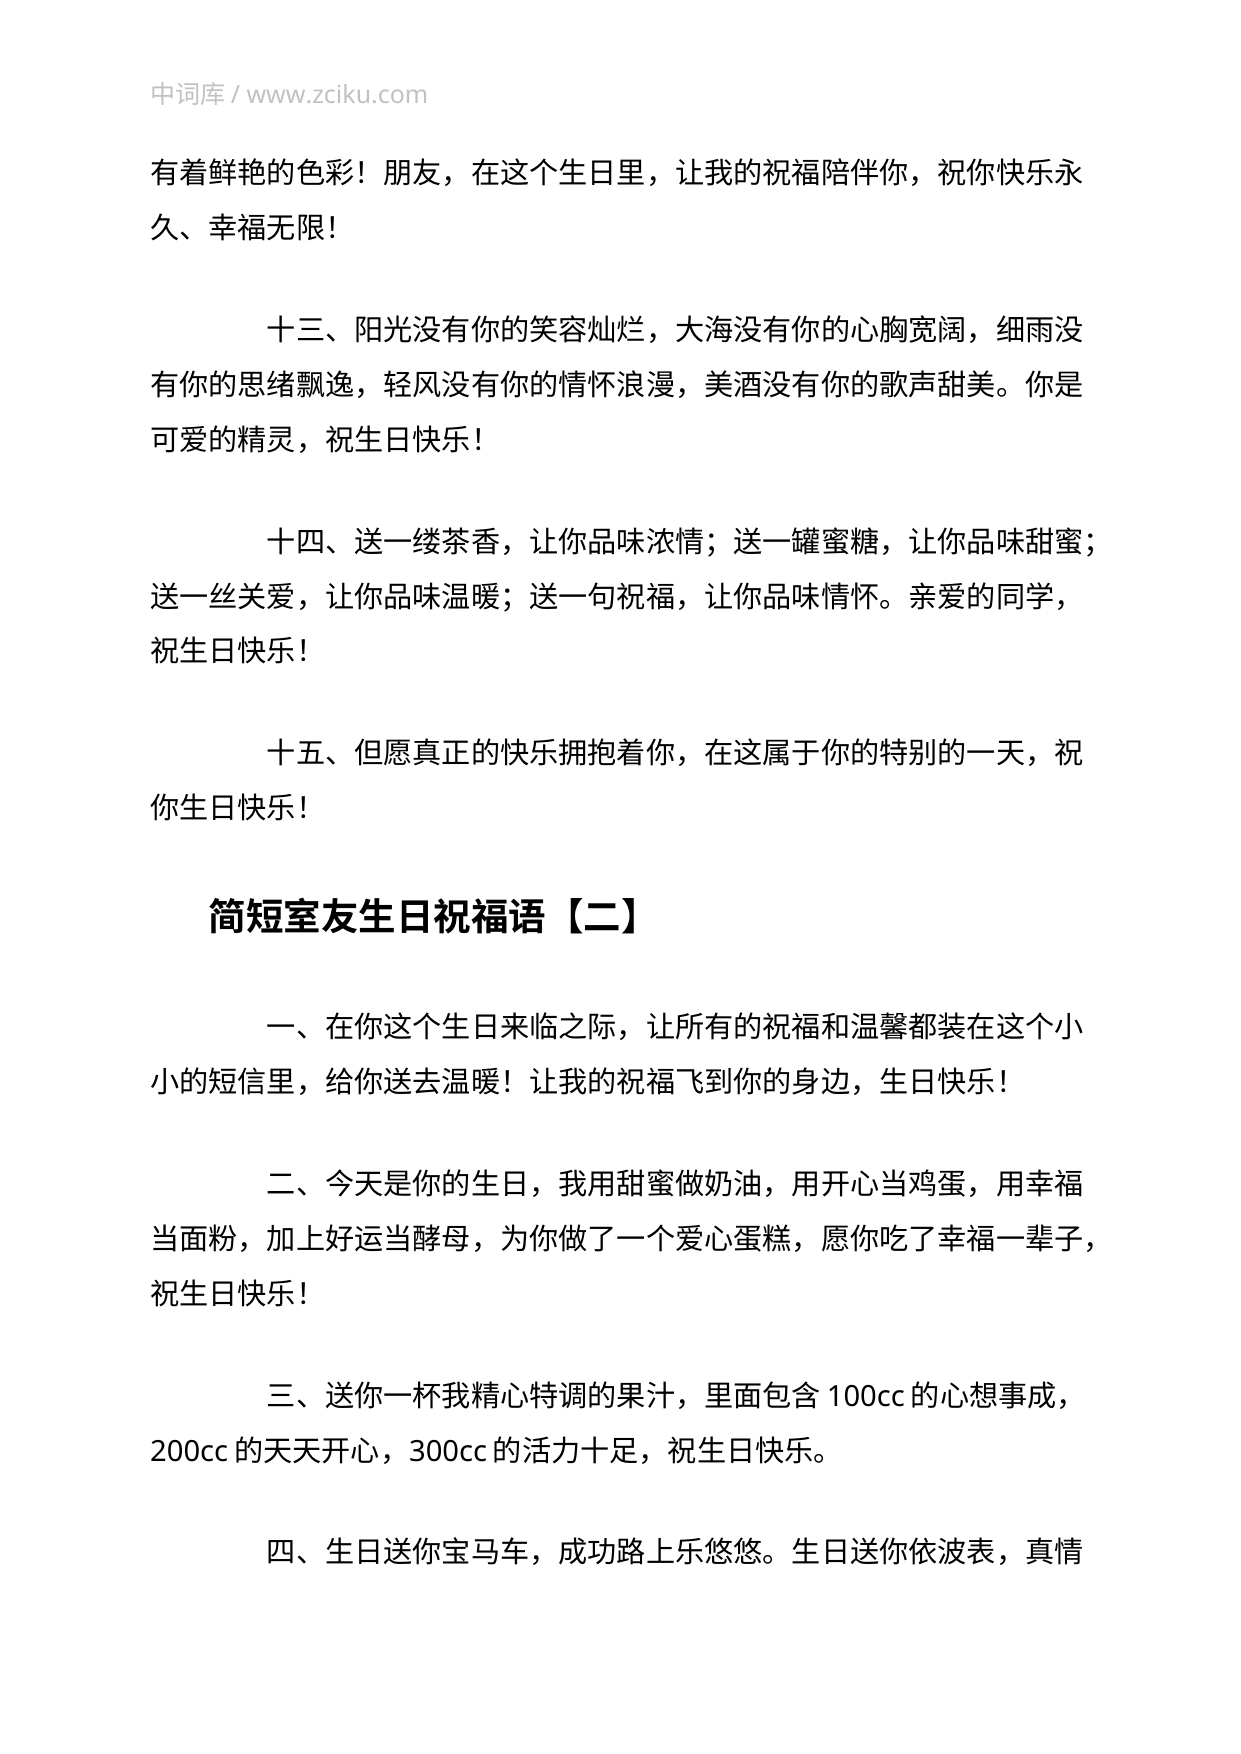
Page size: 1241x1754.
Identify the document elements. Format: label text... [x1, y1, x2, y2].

text 十四、送一缕茶香，让你品味浓情；送一罐蜜糖，让你品味甜蜜；送一丝关爱，让你品味温暖；送一句祝福，让你品味情怀。亲爱的同学，祝生日快乐！ [150, 518, 1090, 670]
text 三、送你一杯我精心特调的果汁，里面包含100cc的心想事成，200cc的天天开心，300cc的活力十足，祝生日快乐。 [150, 1372, 1090, 1469]
text 十三、阳光没有你的笑容灿烂，大海没有你的心胸宽阔，细雨没有你的思绪飘逸，轻风没有你的情怀浪漫，美酒没有你的歌声甜美。你是可爱的精灵，祝生日快乐！ [150, 307, 1090, 459]
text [150, 1529, 1090, 1571]
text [150, 150, 1090, 247]
text 十五、但愿真正的快乐拥抱着你，在这属于你的特别的一天，祝你生日快乐！ [150, 730, 1090, 827]
text 一、在你这个生日来临之际，让所有的祝福和温馨都装在这个小小的短信里，给你送去温暖！让我的祝福飞到你的身边，生日快乐！ [150, 1004, 1090, 1101]
text 二、今天是你的生日，我用甜蜜做奶油，用开心当鸡蛋，用幸福当面粉，加上好运当酵母，为你做了一个爱心蛋糕，愿你吃了幸福一辈子，祝生日快乐！ [150, 1161, 1090, 1313]
text 简短室友生日祝福语【二】 [150, 886, 1090, 941]
